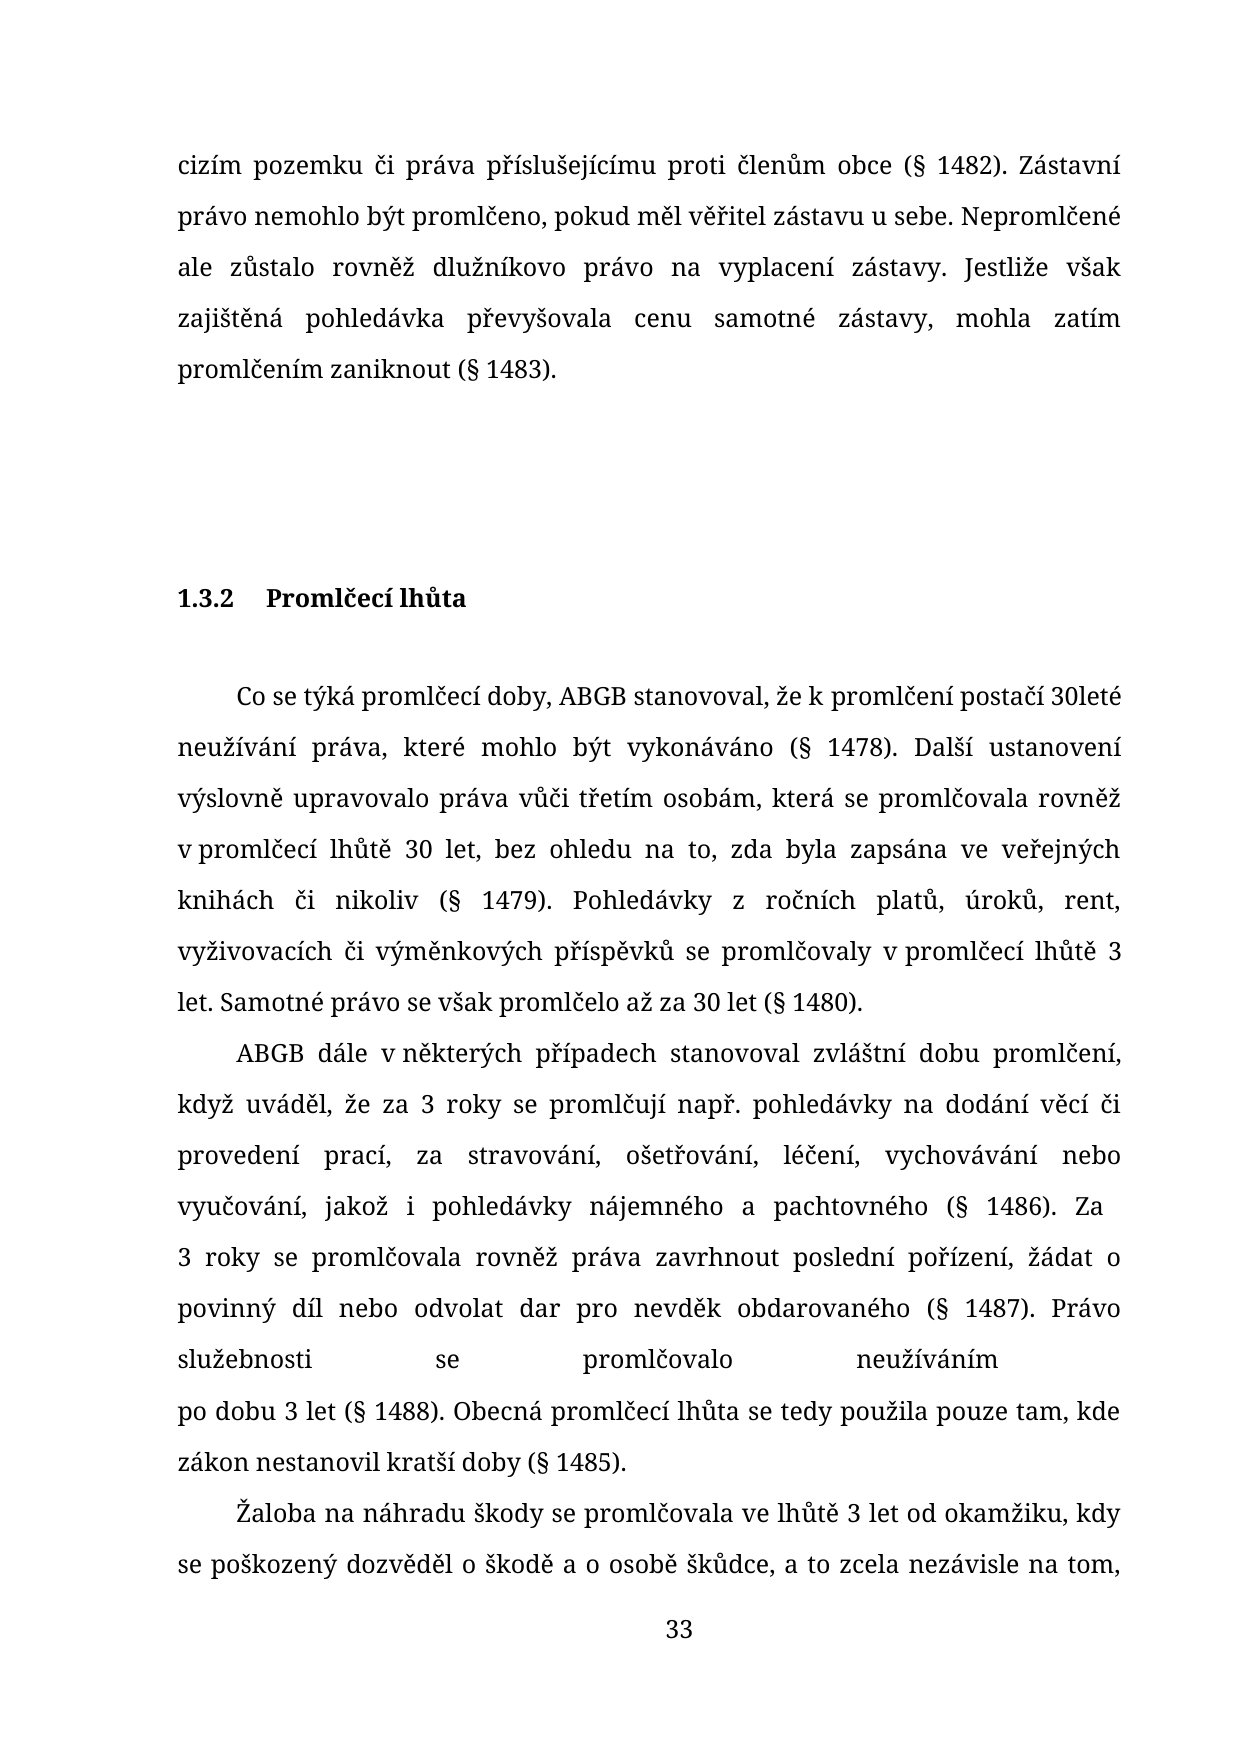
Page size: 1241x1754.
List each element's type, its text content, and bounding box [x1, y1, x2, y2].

text ABGB dále v některých případech stanovoval zvláštní dobu promlčení, když uváděl, že za 3 roky se promlčují např. pohledávky na dodání věcí či provedení prací, za stravování, ošetřování, léčení, vychovávání nebo vyučování, jakož i pohledávky nájemného a pachtovného (§ 1486). Za 3 roky se promlčovala rovněž práva zavrhnout poslední pořízení, žádat o povinný díl nebo odvolat dar pro nevděk obdarovaného (§ 1487). Právo služebnosti se promlčovalo neužíváním po dobu 3 let (§ 1488). Obecná promlčecí lhůta se tedy použila pouze tam, kde zákon nestanovil kratší doby (§ 1485). [177, 1036, 1122, 1478]
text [177, 148, 1122, 386]
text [177, 1495, 1122, 1580]
subtitle Promlčecí lhůta [177, 581, 1122, 615]
text Co se týká promlčecí doby, ABGB stanovoval, že k promlčení postačí 30leté neužívání práva, které mohlo být vykonáváno (§ 1478). Další ustanovení výslovně upravovalo práva vůči třetím osobám, která se promlčovala rovněž v promlčecí lhůtě 30 let, bez ohledu na to, zda byla zapsána ve veřejných knihách či nikoliv (§ 1479). Pohledávky z ročních platů, úroků, rent, vyživovacích či výměnkových příspěvků se promlčovaly v promlčecí lhůtě 3 let. Samotné právo se však promlčelo až za 30 let (§ 1480). [177, 679, 1122, 1019]
